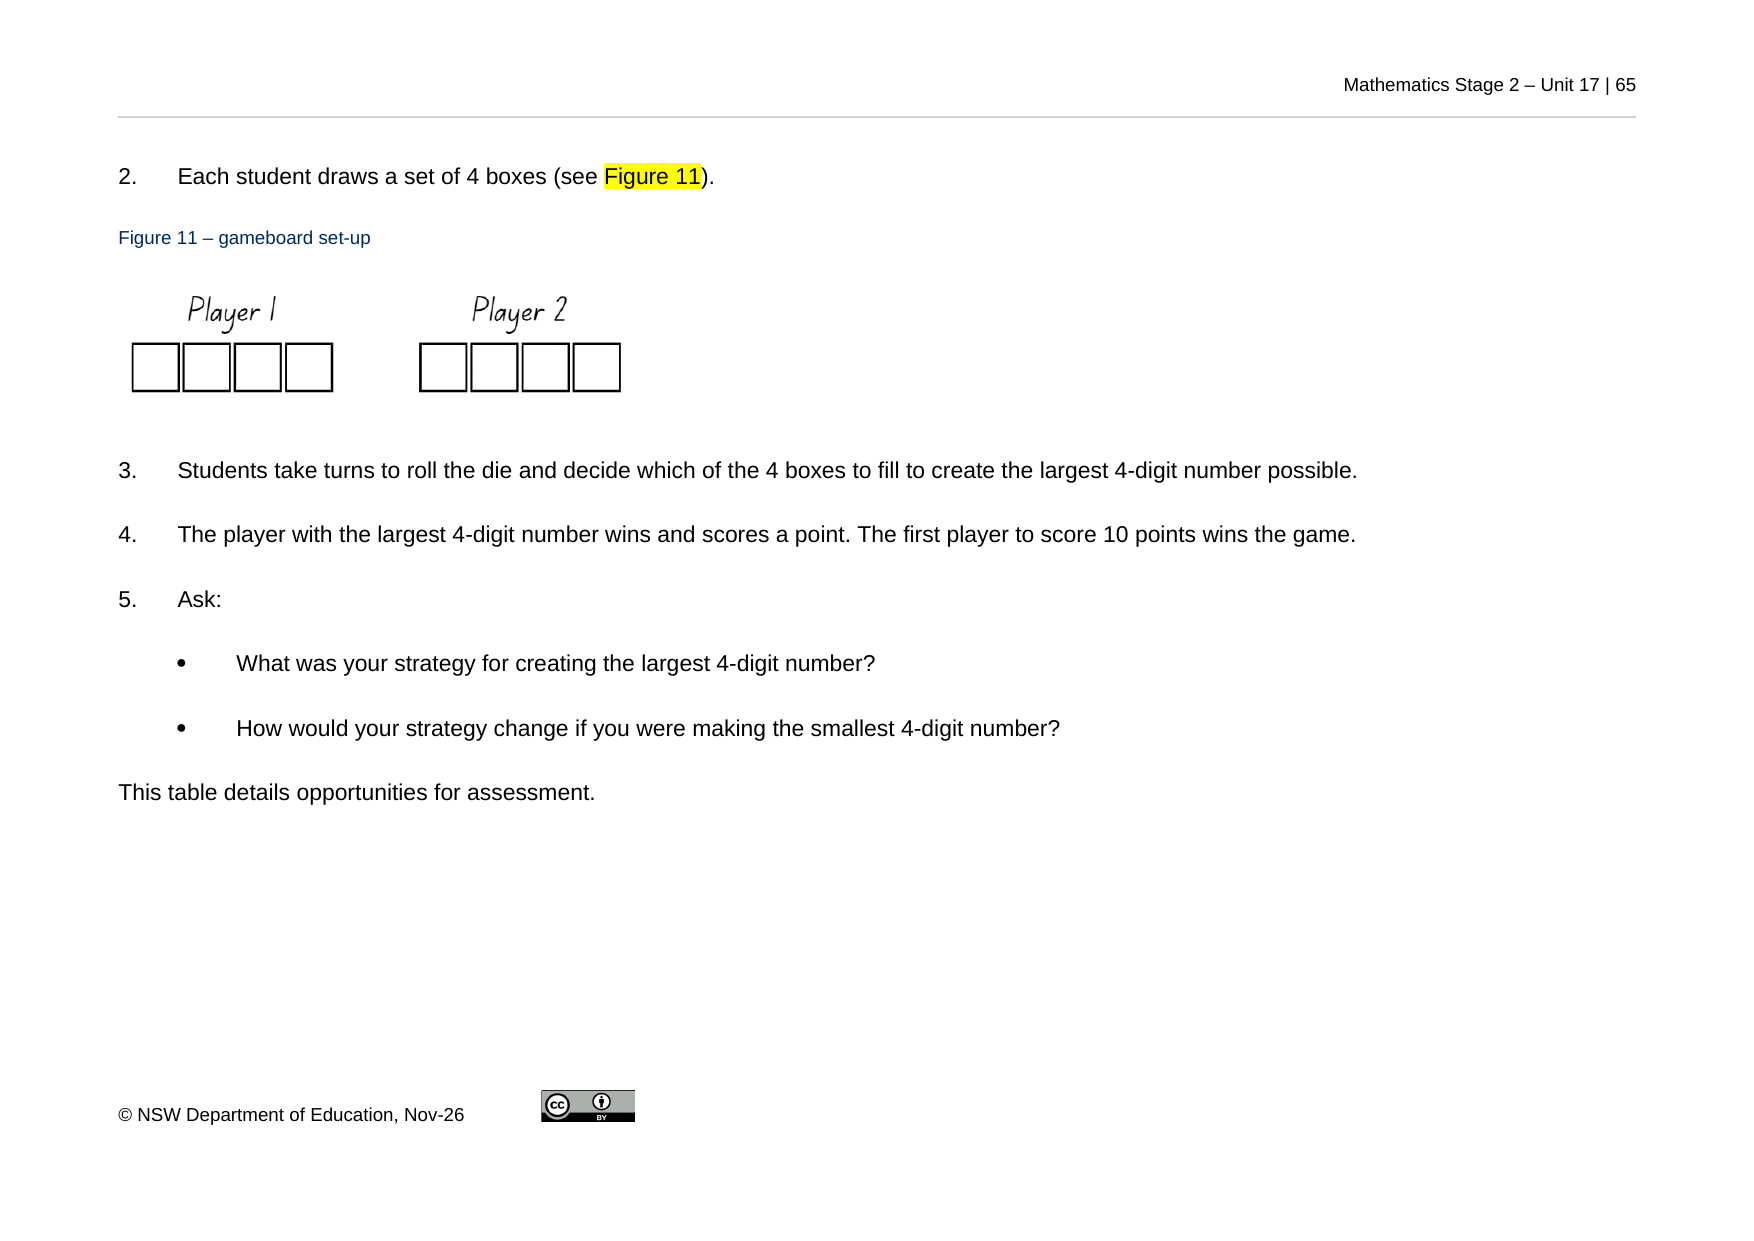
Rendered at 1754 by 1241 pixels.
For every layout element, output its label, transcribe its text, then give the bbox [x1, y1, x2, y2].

picture [118, 273, 645, 419]
list How would your strategy change if you were making the smallest 4-digit number? [177, 714, 1636, 741]
list Ask: [118, 586, 1636, 612]
picture [541, 1090, 635, 1122]
list The player with the largest 4-digit number wins and scores a point. The first player to score 10 points wins the game. [118, 521, 1636, 547]
list Each student draws a set of 4 boxes (see Figure 11). [118, 163, 604, 189]
text This table details opportunities for assessment. [118, 779, 1636, 805]
list Students take turns to roll the die and decide which of the 4 boxes to fill to create the largest 4-digit number possible. [118, 457, 1636, 483]
list What was your strategy for creating the largest 4-digit number? [177, 650, 1636, 676]
list Each student draws a set of 4 boxes (see Figure 11). [701, 163, 1636, 189]
text Figure 11 – gameboard set-up [118, 227, 1636, 249]
